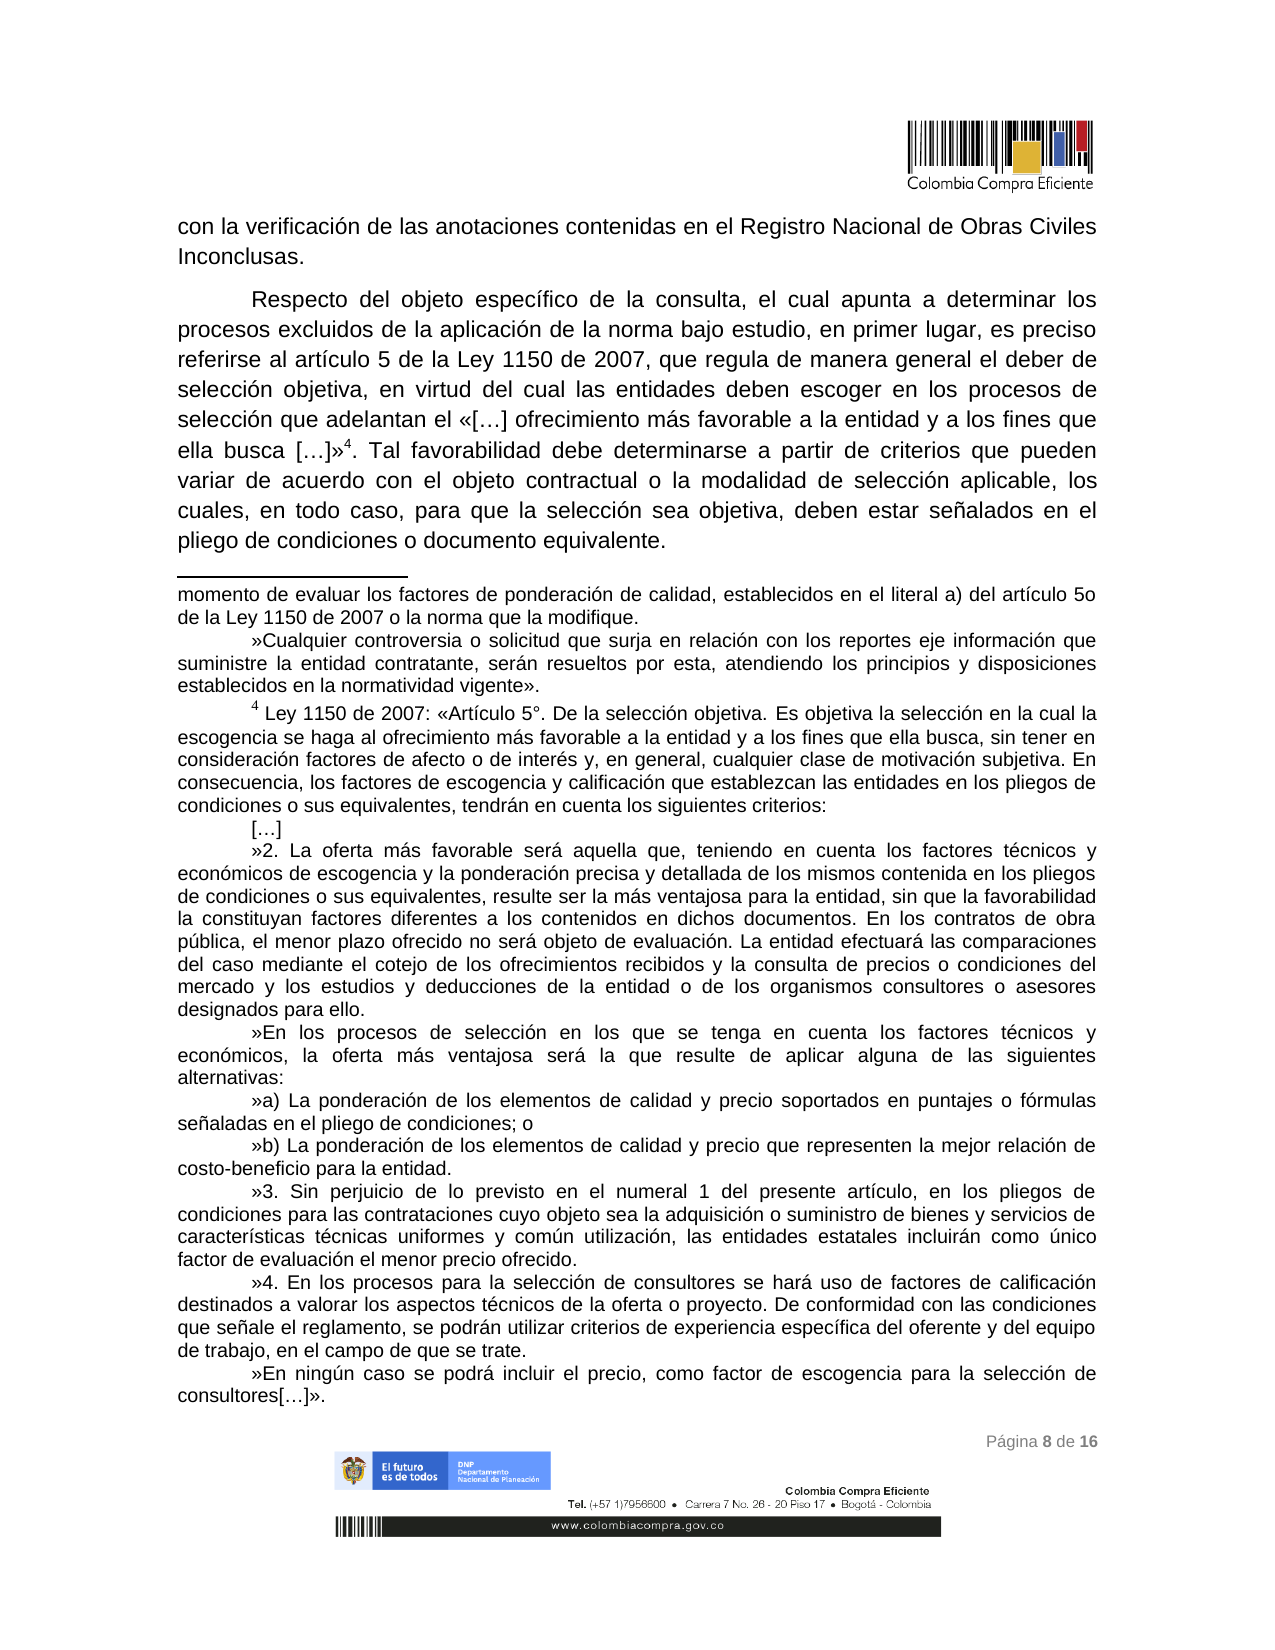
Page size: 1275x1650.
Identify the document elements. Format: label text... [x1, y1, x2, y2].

picture [899, 114, 1099, 196]
text Respecto del objeto específico de la consulta, el cual apunta a determinar los procesos excluidos de la aplicación de la norma bajo estudio, en primer lugar, es preciso referirse al artículo 5 de la Ley 1150 de 2007, que regula de manera general el deber de selección objetiva, en virtud del cual las entidades deben escoger en los procesos de selección que adelantan el «[…] ofrecimiento más favorable a la entidad y a los fines que ella busca […]». Tal favorabilidad debe determinarse a partir de criterios que pueden variar de acuerdo con el objeto contractual o la modalidad de selección aplicable, los cuales, en todo caso, para que la selección sea objetiva, deben estar señalados en el pliego de condiciones o documento equivalente. [177, 286, 1098, 553]
picture [334, 1451, 942, 1537]
